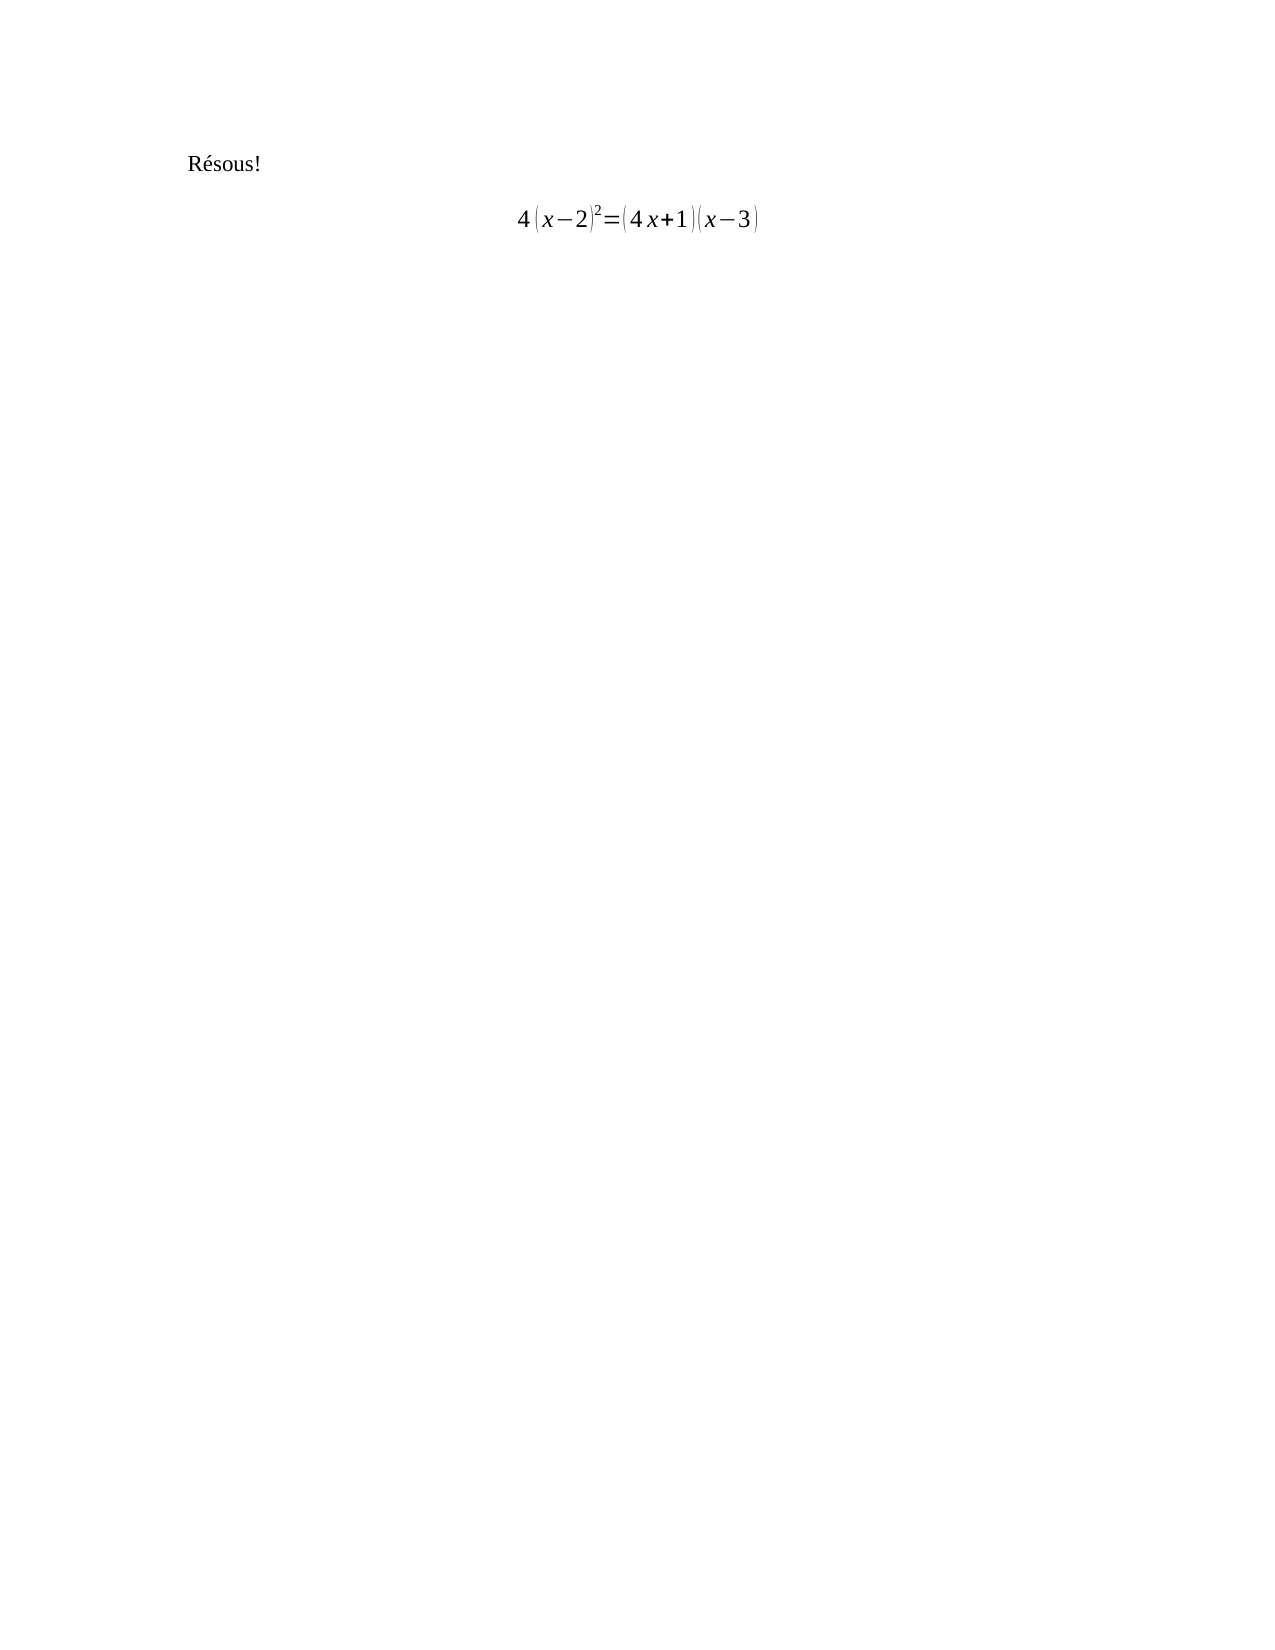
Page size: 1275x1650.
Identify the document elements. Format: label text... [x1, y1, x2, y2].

text Résous! [187, 150, 1087, 176]
